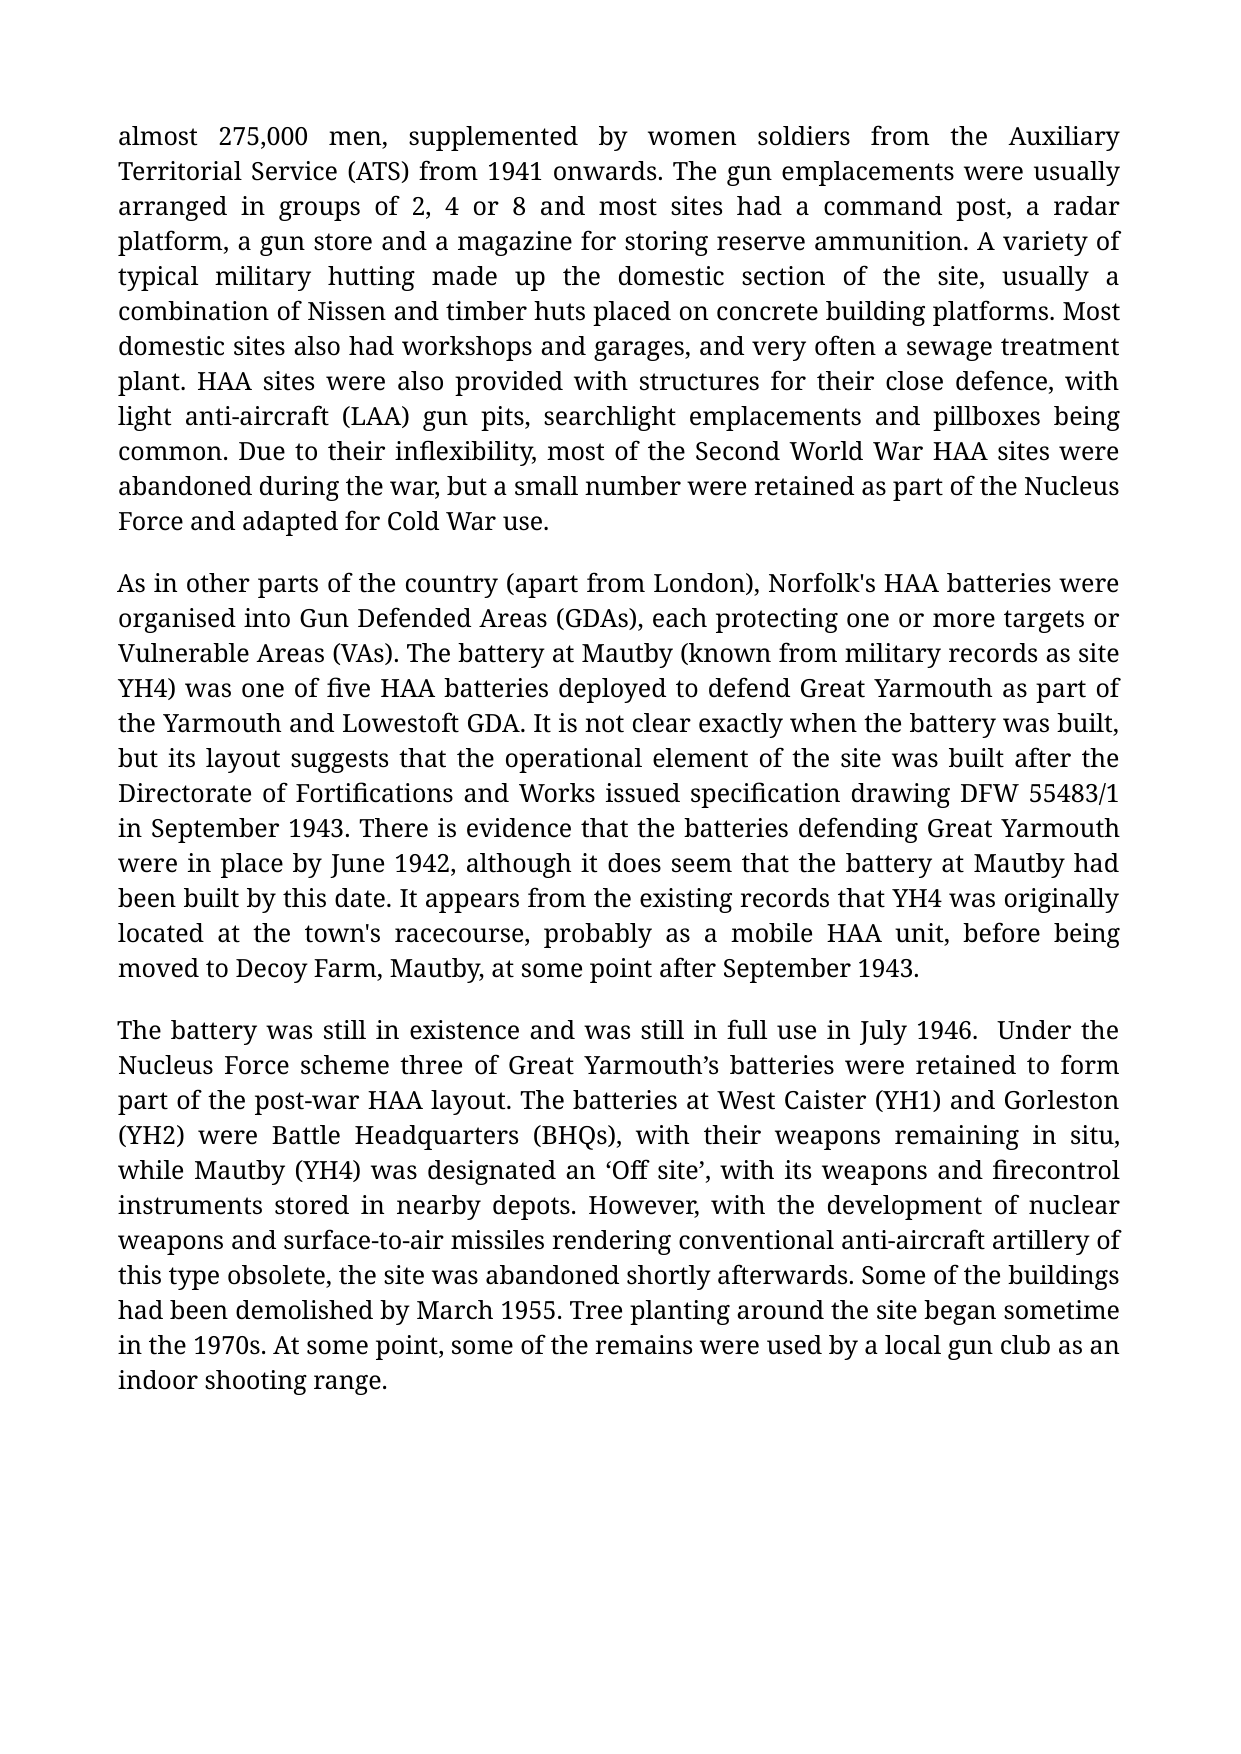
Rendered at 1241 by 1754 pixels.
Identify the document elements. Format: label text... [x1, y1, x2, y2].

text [117, 118, 1121, 537]
text As in other parts of the country (apart from London), Norfolk's HAA batteries were organised into Gun Defended Areas (GDAs), each protecting one or more targets or Vulnerable Areas (VAs). The battery at Mautby (known from military records as site YH4) was one of five HAA batteries deployed to defend Great Yarmouth as part of the Yarmouth and Lowestoft GDA. It is not clear exactly when the battery was built, but its layout suggests that the operational element of the site was built after the Directorate of Fortifications and Works issued specification drawing DFW 55483/1 in September 1943. There is evidence that the batteries defending Great Yarmouth were in place by June 1942, although it does seem that the battery at Mautby had been built by this date. It appears from the existing records that YH4 was originally located at the town's racecourse, probably as a mobile HAA unit, before being moved to Decoy Farm, Mautby, at some point after September 1943. [117, 565, 1121, 984]
text The battery was still in existence and was still in full use in July 1946. Under the Nucleus Force scheme three of Great Yarmouth’s batteries were retained to form part of the post-war HAA layout. The batteries at West Caister (YH1) and Gorleston (YH2) were Battle Headquarters (BHQs), with their weapons remaining in situ, while Mautby (YH4) was designated an ‘Off site’, with its weapons and firecontrol instruments stored in nearby depots. However, with the development of nuclear weapons and surface-to-air missiles rendering conventional anti-aircraft artillery of this type obsolete, the site was abandoned shortly afterwards. Some of the buildings had been demolished by March 1955. Tree planting around the site began sometime in the 1970s. At some point, some of the remains were used by a local gun club as an indoor shooting range. [117, 1012, 1121, 1397]
